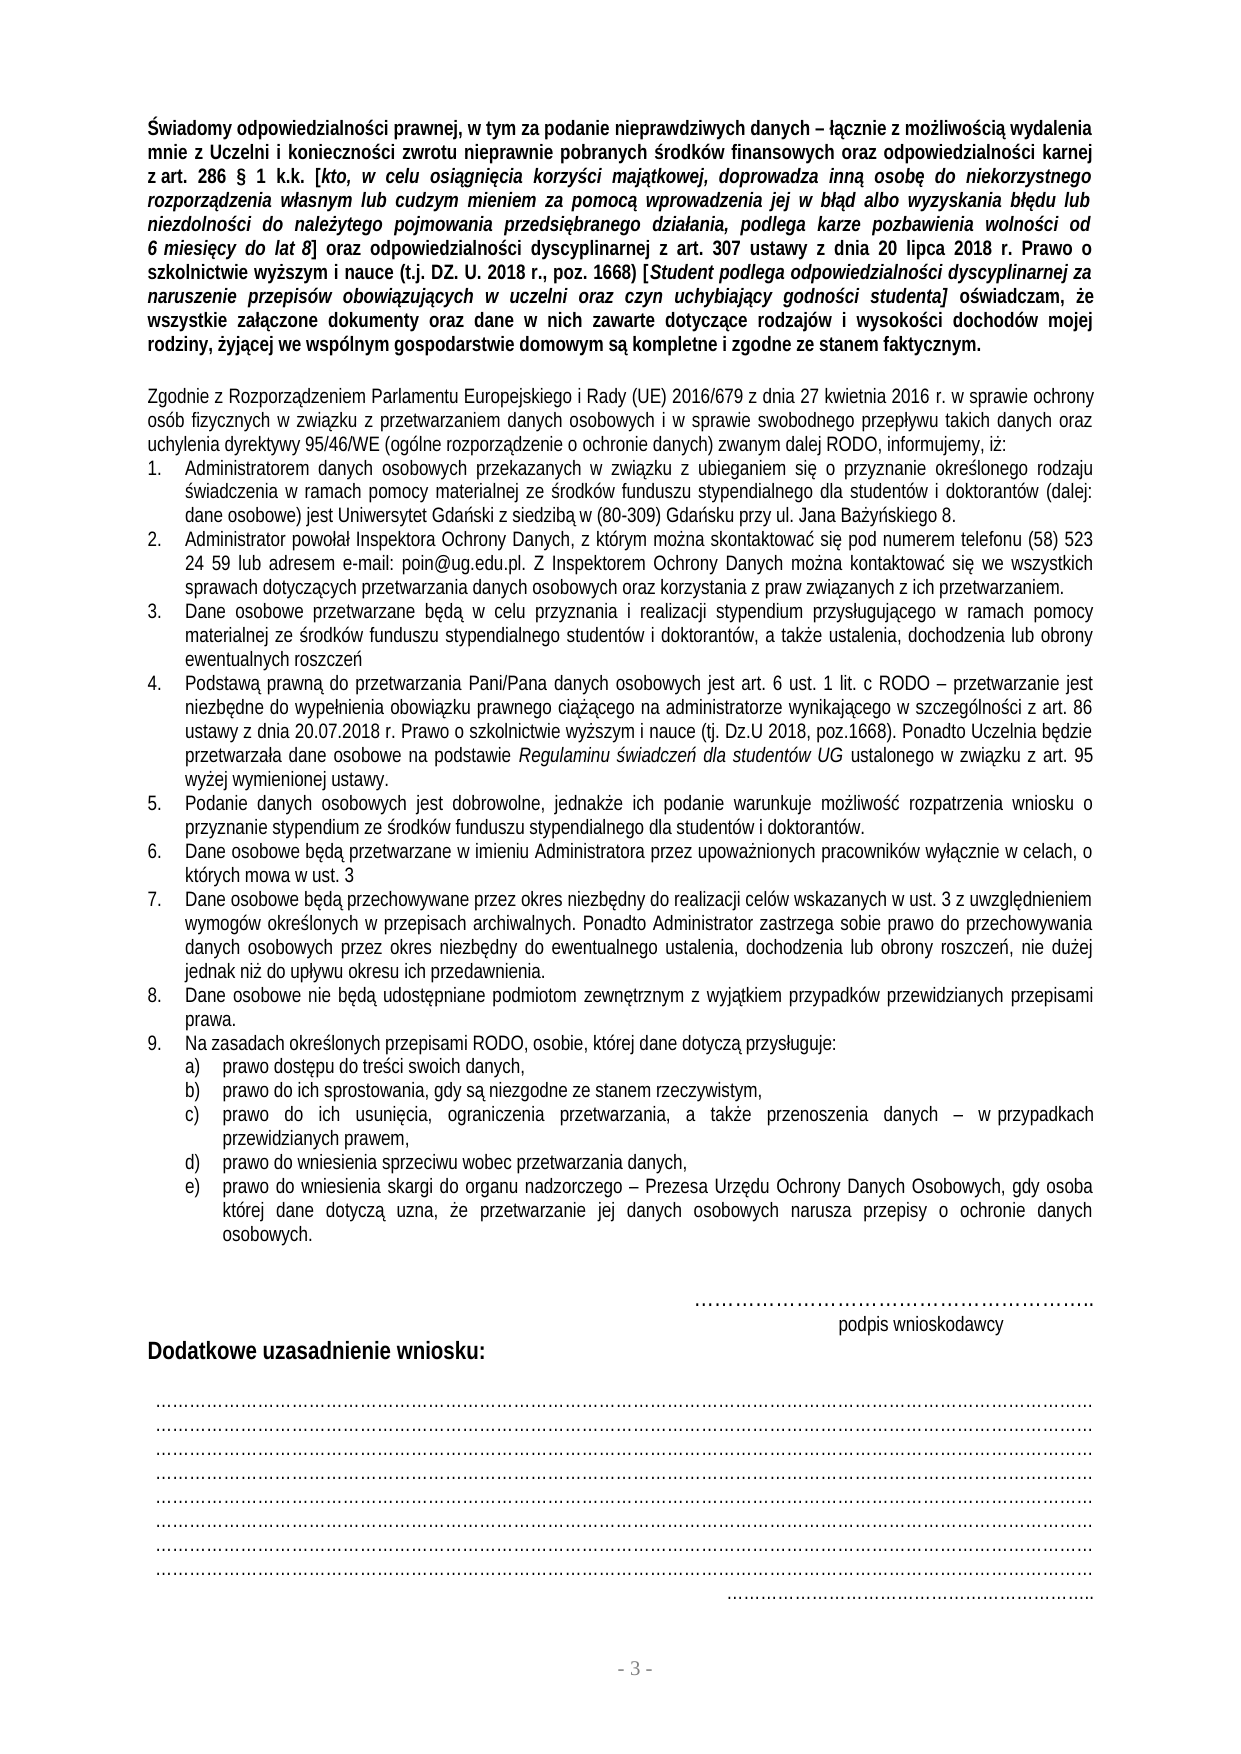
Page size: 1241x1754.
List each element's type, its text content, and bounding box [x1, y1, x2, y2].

text Zgodnie z Rozporządzeniem Parlamentu Europejskiego i Rady (UE) 2016/679 z dnia 27 kwietnia 2016 r. w sprawie ochrony osób fizycznych w związku z przetwarzaniem danych osobowych i w sprawie swobodnego przepływu takich danych oraz uchylenia dyrektywy 95/46/WE (ogólne rozporządzenie o ochronie danych) zwanym dalej RODO, informujemy, iż: [147, 383, 1094, 455]
text Dodatkowe uzasadnienie wniosku: [147, 1336, 1094, 1364]
list Podanie danych osobowych jest dobrowolne, jednakże ich podanie warunkuje możliwość rozpatrzenia wniosku o przyznanie stypendium ze środków funduszu stypendialnego dla studentów i doktorantów. [147, 791, 1094, 839]
list prawo do ich sprostowania, gdy są niezgodne ze stanem rzeczywistym, [185, 1078, 1094, 1102]
list Na zasadach określonych przepisami RODO, osobie, której dane dotyczą przysługuje: [147, 1030, 1094, 1054]
text ………………………………………………….. [147, 1283, 1094, 1312]
list prawo do ich usunięcia, ograniczenia przetwarzania, a także przenoszenia danych – w przypadkach przewidzianych prawem, [185, 1102, 1094, 1150]
list Dane osobowe przetwarzane będą w celu przyznania i realizacji stypendium przysługującego w ramach pomocy materialnej ze środków funduszu stypendialnego studentów i doktorantów, a także ustalenia, dochodzenia lub obrony ewentualnych roszczeń [147, 599, 1094, 671]
list prawo dostępu do treści swoich danych, [185, 1054, 1094, 1078]
list Podstawą prawną do przetwarzania Pani/Pana danych osobowych jest art. 6 ust. 1 lit. c RODO – przetwarzanie jest niezbędne do wypełnienia obowiązku prawnego ciążącego na administratorze wynikającego w szczególności z art. 86 ustawy z dnia 20.07.2018 r. Prawo o szkolnictwie wyższym i nauce (tj. Dz.U 2018, poz.1668). Ponadto Uczelnia będzie przetwarzała dane osobowe na podstawie Regulaminu świadczeń dla studentów UG ustalonego w związku z art. 95 wyżej wymienionej ustawy. [147, 671, 1094, 791]
list prawo do wniesienia sprzeciwu wobec przetwarzania danych, [185, 1150, 1094, 1174]
list Administratorem danych osobowych przekazanych w związku z ubieganiem się o przyznanie określonego rodzaju świadczenia w ramach pomocy materialnej ze środków funduszu stypendialnego dla studentów i doktorantów (dalej: dane osobowe) jest Uniwersytet Gdański z siedzibą w (80-309) Gdańsku przy ul. Jana Bażyńskiego 8. [147, 455, 1094, 527]
text Świadomy odpowiedzialności prawnej, w tym za podanie nieprawdziwych danych – łącznie z możliwością wydalenia mnie z Uczelni i konieczności zwrotu nieprawnie pobranych środków finansowych oraz odpowiedzialności karnej z art. 286 § 1 k.k. [kto, w celu osiągnięcia korzyści majątkowej, doprowadza inną osobę do niekorzystnego rozporządzenia własnym lub cudzym mieniem za pomocą wprowadzenia jej w błąd albo wyzyskania błędu lub niezdolności do należytego pojmowania przedsiębranego działania, podlega karze pozbawienia wolności od 6 miesięcy do lat 8] oraz odpowiedzialności dyscyplinarnej z art. 307 ustawy z dnia 20 lipca 2018 r. Prawo o szkolnictwie wyższym i nauce (t.j. DZ. U. 2018 r., poz. 1668) [Student podlega odpowiedzialności dyscyplinarnej za naruszenie przepisów obowiązujących w uczelni oraz czyn uchybiający godności studenta] oświadczam, że wszystkie załączone dokumenty oraz dane w nich zawarte dotyczące rodzajów i wysokości dochodów mojej rodziny, żyjącej we wspólnym gospodarstwie domowym są kompletne i zgodne ze stanem faktycznym. [147, 116, 1094, 355]
list Dane osobowe będą przechowywane przez okres niezbędny do realizacji celów wskazanych w ust. 3 z uwzględnieniem wymogów określonych w przepisach archiwalnych. Ponadto Administrator zastrzega sobie prawo do przechowywania danych osobowych przez okres niezbędny do ewentualnego ustalenia, dochodzenia lub obrony roszczeń, nie dużej jednak niż do upływu okresu ich przedawnienia. [147, 887, 1094, 982]
list Dane osobowe będą przetwarzane w imieniu Administratora przez upoważnionych pracowników wyłącznie w celach, o których mowa w ust. 3 [147, 839, 1094, 887]
list Dane osobowe nie będą udostępniane podmiotom zewnętrznym z wyjątkiem przypadków przewidzianych przepisami prawa. [147, 982, 1094, 1030]
list Administrator powołał Inspektora Ochrony Danych, z którym można skontaktować się pod numerem telefonu (58) 523 24 59 lub adresem e-mail: poin@ug.edu.pl. Z Inspektorem Ochrony Danych można kontaktować się we wszystkich sprawach dotyczących przetwarzania danych osobowych oraz korzystania z praw związanych z ich przetwarzaniem. [147, 527, 1094, 599]
text …………………………………………………………………………………………………………………………………………………………………………………………………………………………………………………………………………………………………………………………………………………………………………………………………………………………………………………………………………………………………………………………………………………………………………………………………………………………………………………………………………………………………………………………………………………………………………………………………………………………………………………………………………………………………………………………………………………………………………………………………………………………………………………………………………………………………………………………………………………………………………………………………………………………………………………………………………….. [147, 1388, 1094, 1604]
text podpis wnioskodawcy [672, 1312, 1094, 1336]
list prawo do wniesienia skargi do organu nadzorczego – Prezesa Urzędu Ochrony Danych Osobowych, gdy osoba której dane dotyczą uzna, że przetwarzanie jej danych osobowych narusza przepisy o ochronie danych osobowych. [185, 1174, 1094, 1246]
